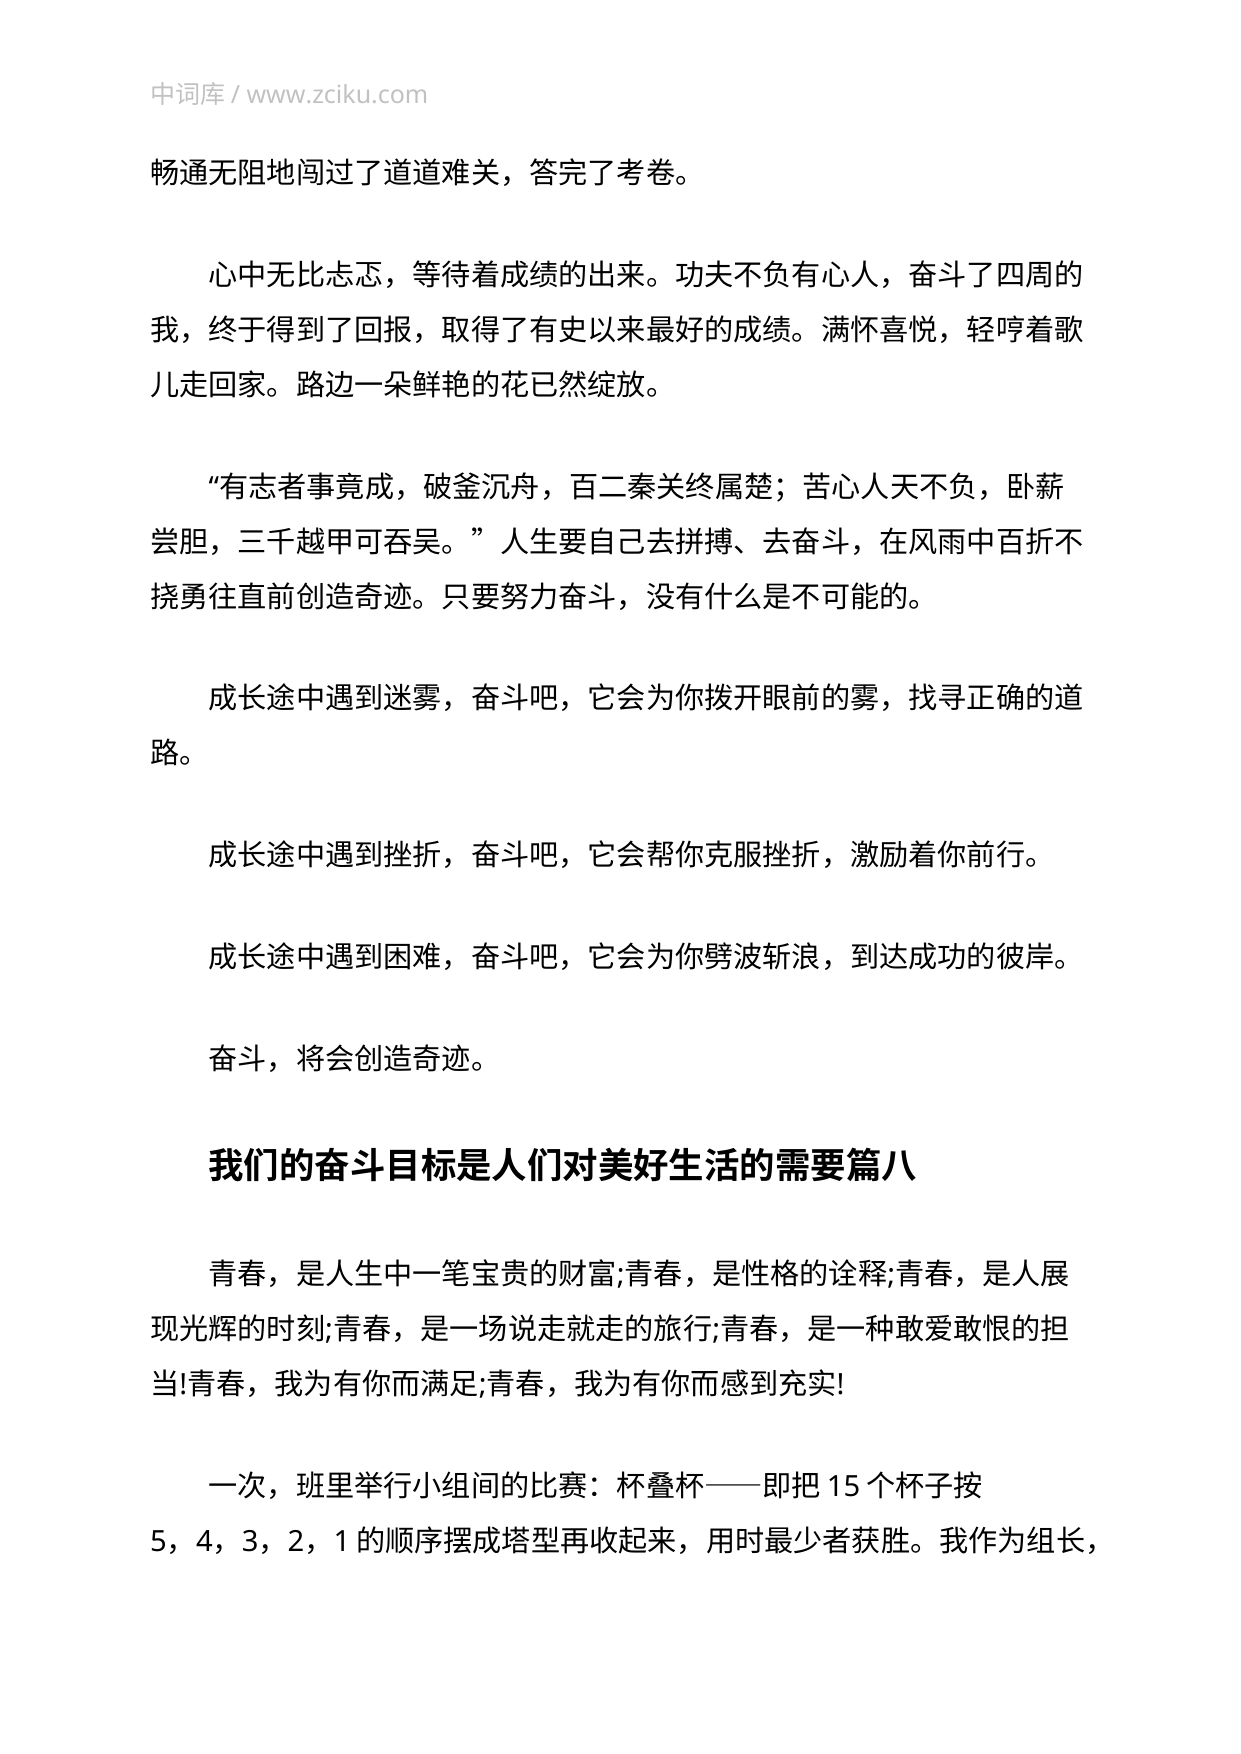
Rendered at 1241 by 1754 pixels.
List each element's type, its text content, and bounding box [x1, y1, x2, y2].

text 我们的奋斗目标是人们对美好生活的需要篇八 [150, 1137, 1090, 1188]
text 奋斗，将会创造奇迹。 [150, 1035, 1090, 1077]
text 成长途中遇到迷雾，奋斗吧，它会为你拨开眼前的雾，找寻正确的道路。 [150, 675, 1090, 772]
text 心中无比忐忑，等待着成绩的出来。功夫不负有心人，奋斗了四周的我，终于得到了回报，取得了有史以来最好的成绩。满怀喜悦，轻哼着歌儿走回家。路边一朵鲜艳的花已然绽放。 [150, 252, 1090, 404]
text 成长途中遇到困难，奋斗吧，它会为你劈波斩浪，到达成功的彼岸。 [150, 933, 1090, 976]
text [150, 150, 1090, 192]
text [150, 1462, 1090, 1560]
text “有志者事竟成，破釜沉舟，百二秦关终属楚；苦心人天不负，卧薪尝胆，三千越甲可吞吴。”人生要自己去拼搏、去奋斗，在风雨中百折不挠勇往直前创造奇迹。只要努力奋斗，没有什么是不可能的。 [150, 463, 1090, 616]
text 成长途中遇到挫折，奋斗吧，它会帮你克服挫折，激励着你前行。 [150, 832, 1090, 874]
text 青春，是人生中一笔宝贵的财富;青春，是性格的诠释;青春，是人展现光辉的时刻;青春，是一场说走就走的旅行;青春，是一种敢爱敢恨的担当!青春，我为有你而满足;青春，我为有你而感到充实! [150, 1250, 1090, 1403]
